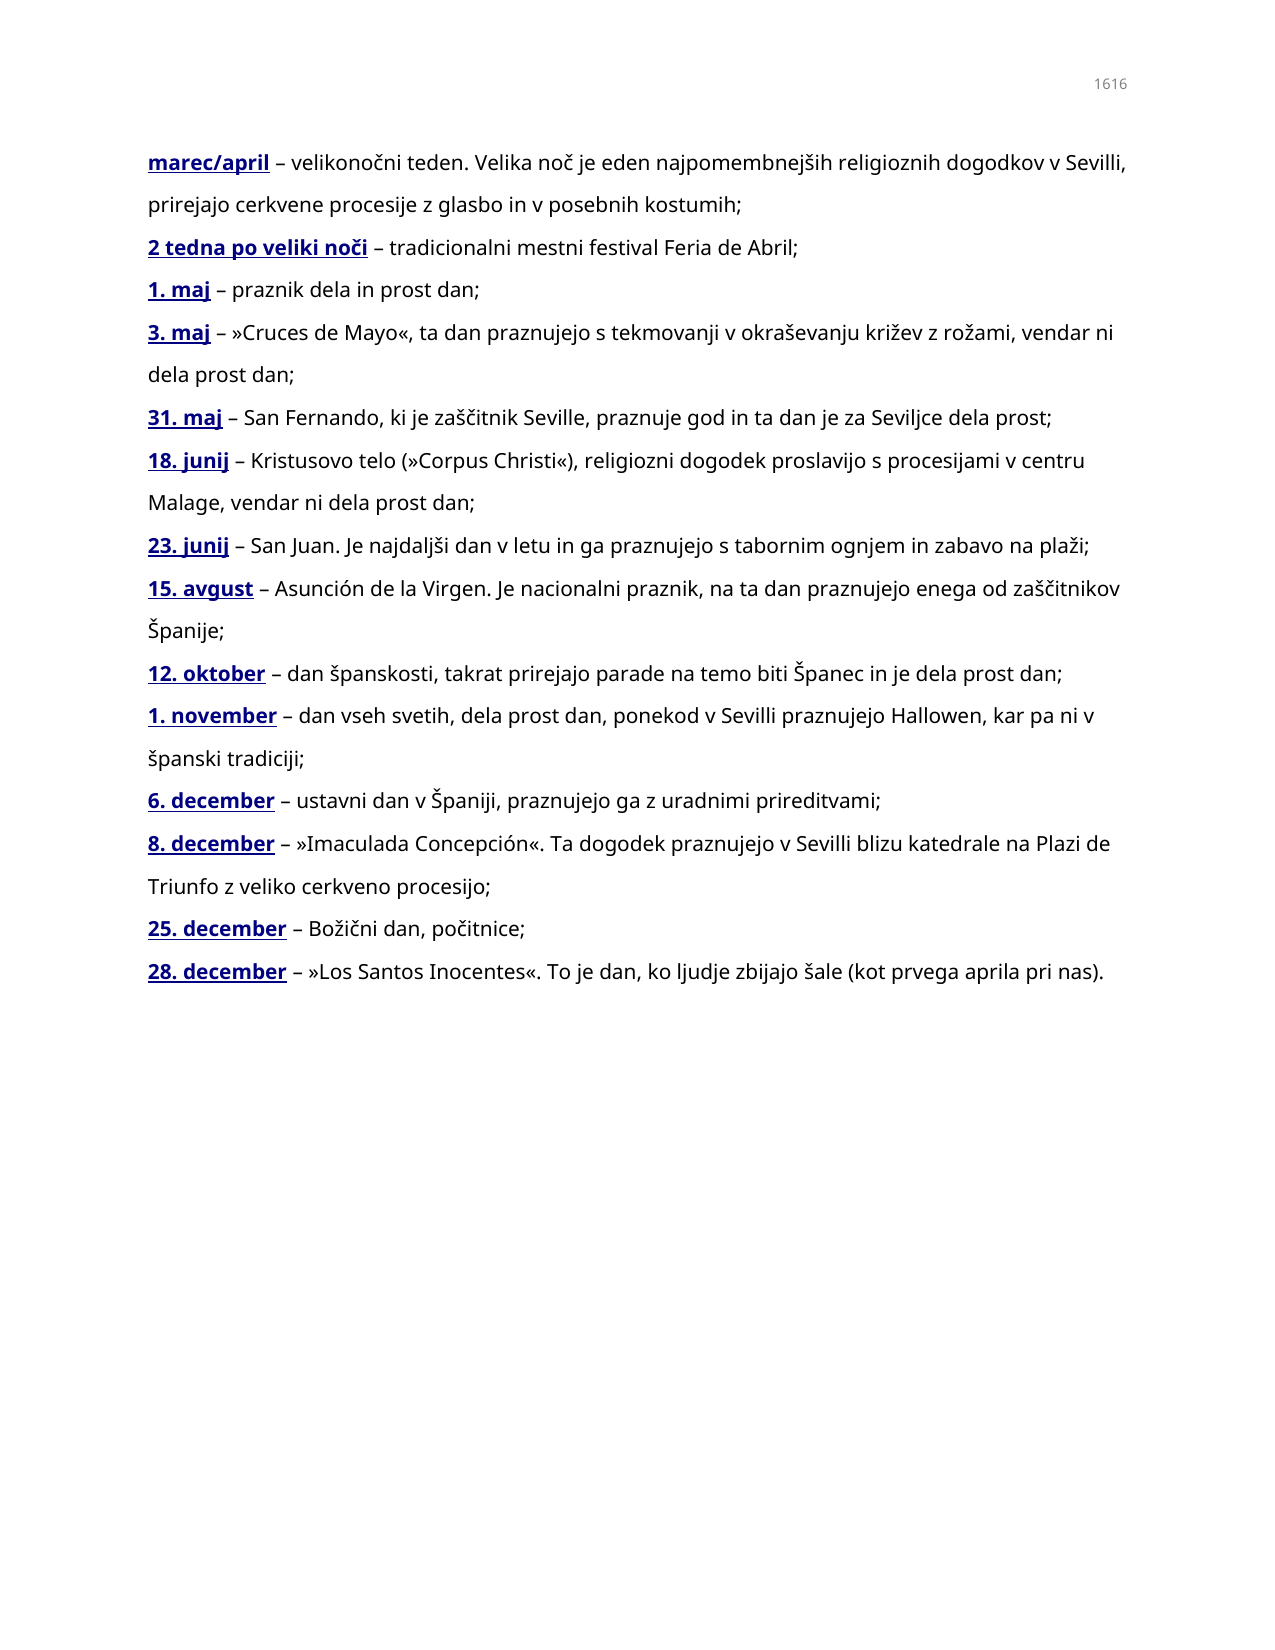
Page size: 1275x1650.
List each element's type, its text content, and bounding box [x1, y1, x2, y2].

text 18. junij – Kristusovo telo (»Corpus Christi«), religiozni dogodek proslavijo s procesijami v centru Malage, vendar ni dela prost dan; [148, 446, 1127, 517]
text 3. maj – »Cruces de Mayo«, ta dan praznujejo s tekmovanji v okraševanju križev z rožami, vendar ni dela prost dan; [148, 318, 1127, 389]
text 8. december – »Imaculada Concepción«. Ta dogodek praznujejo v Sevilli blizu katedrale na Plazi de Triunfo z veliko cerkveno procesijo; [148, 829, 1127, 900]
text 31. maj – San Fernando, ki je zaščitnik Seville, praznuje god in ta dan je za Seviljce dela prost; [148, 403, 1127, 432]
text 25. december – Božični dan, počitnice; [148, 914, 1127, 943]
text 6. december – ustavni dan v Španiji, praznujejo ga z uradnimi prireditvami; [148, 787, 1127, 815]
text 1. november – dan vseh svetih, dela prost dan, ponekod v Sevilli praznujejo Hallowen, kar pa ni v španski tradiciji; [148, 701, 1127, 772]
text 1. maj – praznik dela in prost dan; [148, 275, 1127, 304]
text marec/april – velikonočni teden. Velika noč je eden najpomembnejših religioznih dogodkov v Sevilli, prirejajo cerkvene procesije z glasbo in v posebnih kostumih; [148, 148, 1127, 219]
text 2 tedna po veliki noči – tradicionalni mestni festival Feria de Abril; [148, 233, 1127, 261]
text 15. avgust – Asunción de nacionalni praznik, na ta dan praznujejo enega od zaščitnikov Španije; [148, 574, 1127, 645]
text 12. oktober – dan španskosti, takrat prirejajo parade na temo biti Španec in je dela prost dan; [148, 659, 1127, 687]
text 28. december – »Los Santos Inocentes«. To je dan, ko ljudje zbijajo šale (kot prvega aprila pri nas). [148, 957, 1127, 986]
text 23. junij – San Juan. Je najdaljši dan v letu in ga praznujejo s tabornim ognjem in zabavo na plaži; [148, 531, 1127, 559]
